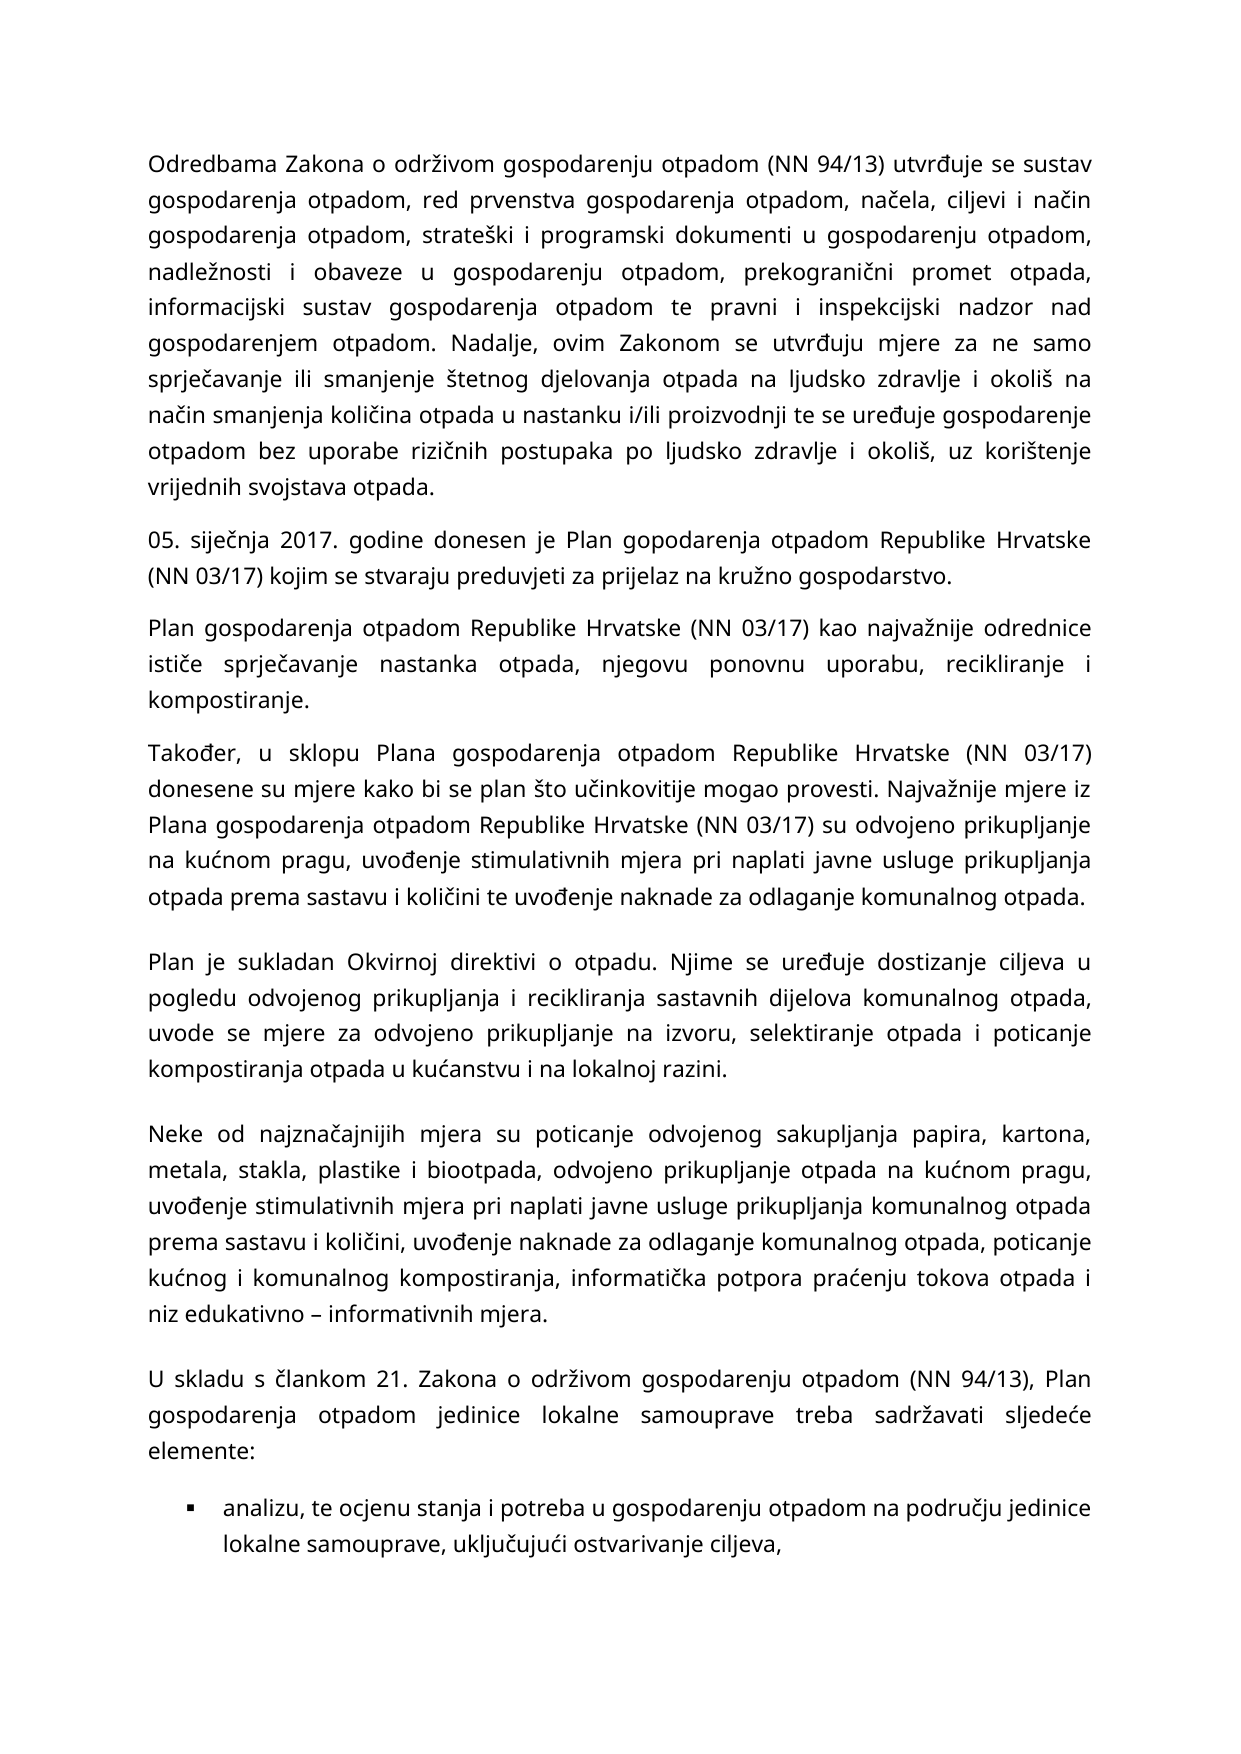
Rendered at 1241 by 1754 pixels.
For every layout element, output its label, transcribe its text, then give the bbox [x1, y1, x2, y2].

text Plan je sukladan Okvirnoj direktivi o otpadu. Njime se uređuje dostizanje ciljeva u pogledu odvojenog prikupljanja i recikliranja sastavnih dijelova komunalnog otpada, uvode se mjere za odvojeno prikupljanje na izvoru, selektiranje otpada i poticanje kompostiranja otpada u kućanstvu i na lokalnoj razini. [148, 946, 1093, 1084]
text U skladu s člankom 21. Zakona o održivom gospodarenju otpadom (NN 94/13), Plan gospodarenja otpadom jedinice lokalne samouprave treba sadržavati sljedeće elemente: [148, 1363, 1093, 1466]
text Neke od najznačajnijih mjera su poticanje odvojenog sakupljanja papira, kartona, metala, stakla, plastike i biootpada, odvojeno prikupljanje otpada na kućnom pragu, uvođenje stimulativnih mjera pri naplati javne usluge prikupljanja komunalnog otpada prema sastavu i količini, uvođenje naknade za odlaganje komunalnog otpada, poticanje kućnog i komunalnog kompostiranja, informatička potpora praćenju tokova otpada i niz edukativno – informativnih mjera. [148, 1118, 1093, 1329]
text 05. siječnja 2017. godine donesen je Plan gopodarenja otpadom Republike Hrvatske (NN 03/17) kojim se stvaraju preduvjeti za prijelaz na kružno gospodarstvo. [148, 524, 1093, 591]
text Također, u sklopu Plana gospodarenja otpadom Republike Hrvatske (NN 03/17) donesene su mjere kako bi se plan što učinkovitije mogao provesti. Najvažnije mjere iz Plana gospodarenja otpadom Republike Hrvatske (NN 03/17) su odvojeno prikupljanje na kućnom pragu, uvođenje stimulativnih mjera pri naplati javne usluge prikupljanja otpada prema sastavu i količini te uvođenje naknade za odlaganje komunalnog otpada. [148, 737, 1093, 912]
text Plan gospodarenja otpadom Republike Hrvatske (NN 03/17) kao najvažnije odrednice ističe sprječavanje nastanka otpada, njegovu ponovnu uporabu, recikliranje i kompostiranje. [148, 612, 1093, 715]
text Odredbama Zakona o održivom gospodarenju otpadom (NN 94/13) utvrđuje se sustav gospodarenja otpadom, red prvenstva gospodarenja otpadom, načela, ciljevi i način gospodarenja otpadom, strateški i programski dokumenti u gospodarenju otpadom, nadležnosti i obaveze u gospodarenju otpadom, prekogranični promet otpada, informacijski sustav gospodarenja otpadom te pravni i inspekcijski nadzor nad gospodarenjem otpadom. Nadalje, ovim Zakonom se utvrđuju mjere za ne samo sprječavanje ili smanjenje štetnog djelovanja otpada na ljudsko zdravlje i okoliš na način smanjenja količina otpada u nastanku i/ili proizvodnji te se uređuje gospodarenje otpadom bez uporabe rizičnih postupaka po ljudsko zdravlje i okoliš, uz korištenje vrijednih svojstava otpada. [148, 148, 1093, 502]
list analizu, te ocjenu stanja i potreba u gospodarenju otpadom na području jedinice lokalne samouprave, uključujući ostvarivanje ciljeva, [185, 1492, 1093, 1559]
